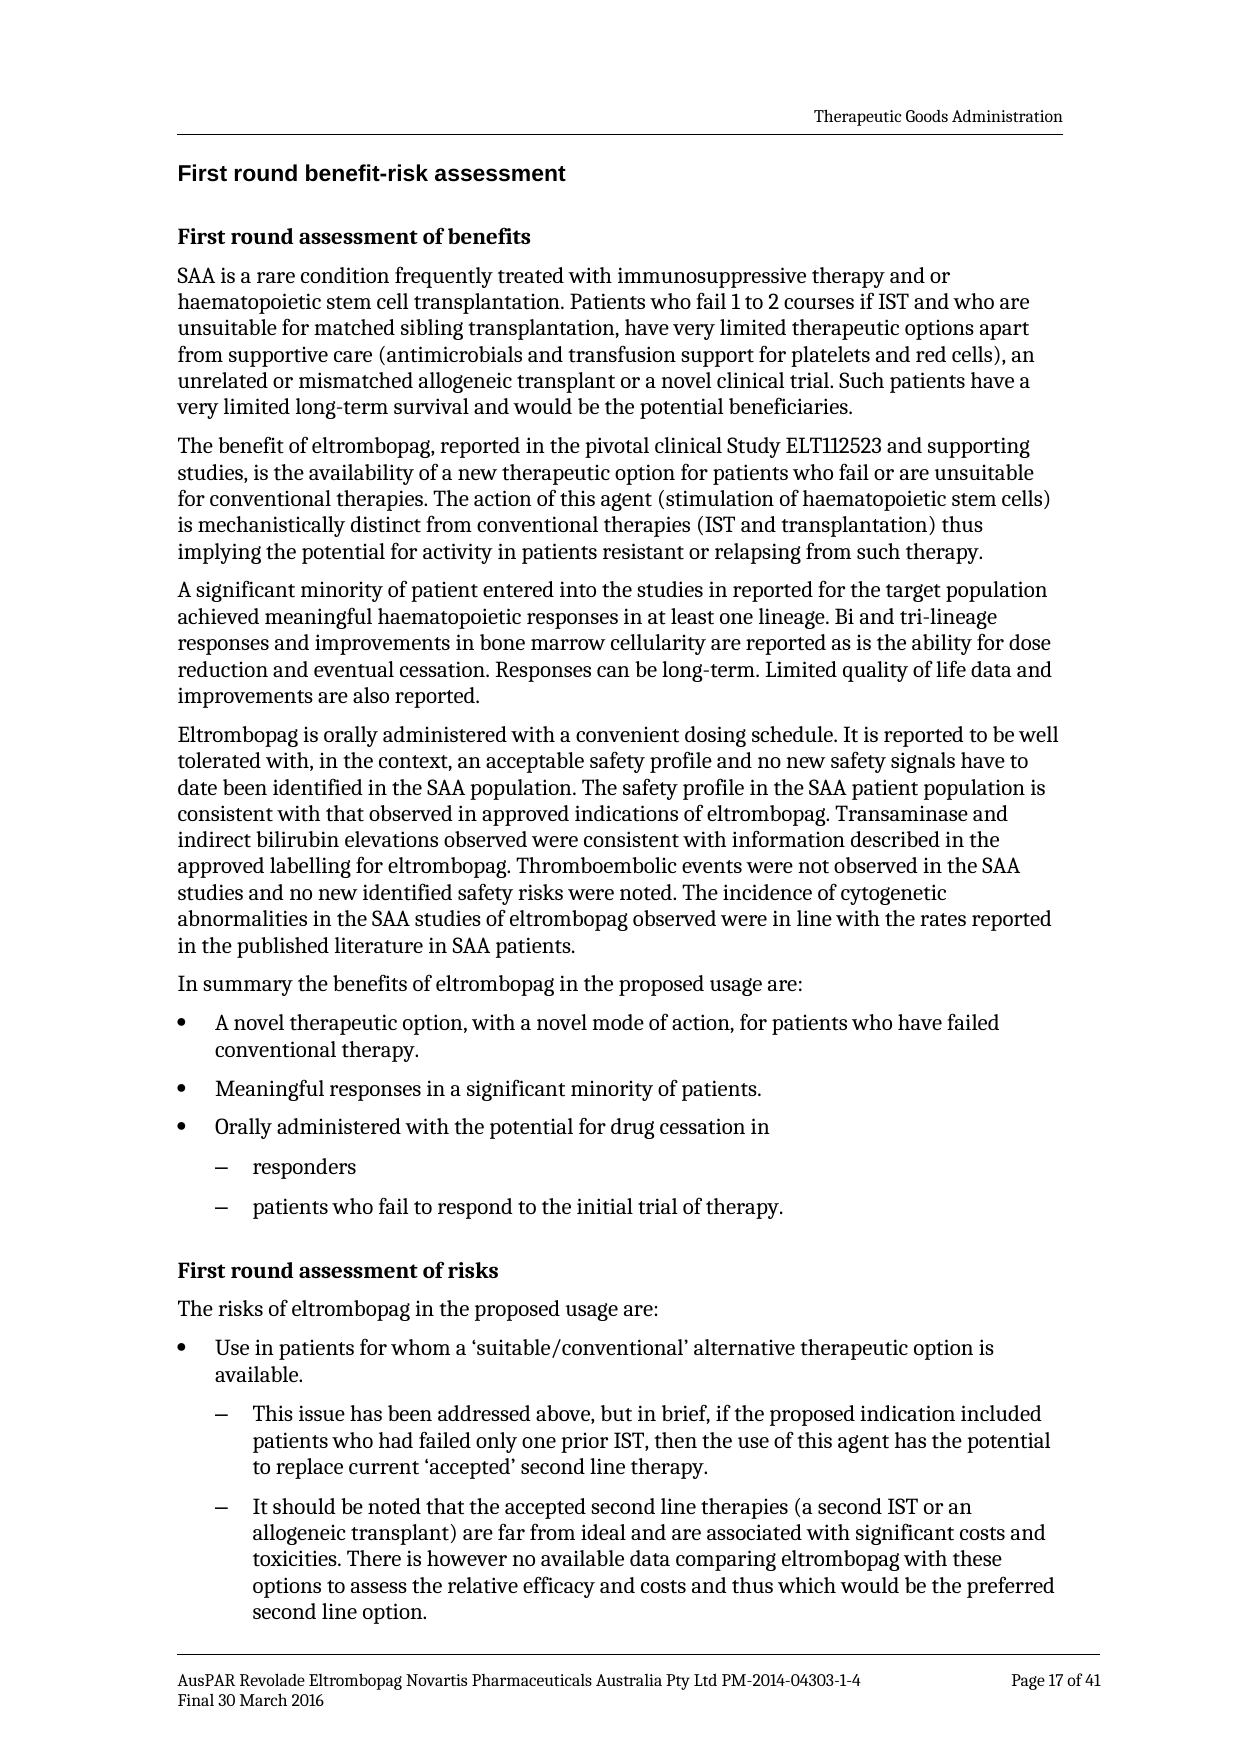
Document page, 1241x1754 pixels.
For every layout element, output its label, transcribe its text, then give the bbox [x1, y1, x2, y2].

list A novel therapeutic option, with a novel mode of action, for patients who have failed conventional therapy. [177, 1010, 1063, 1063]
subtitle First round benefit-risk assessment [177, 160, 1063, 186]
list responders [215, 1153, 1063, 1180]
list It should be noted that the accepted second line therapies (a second IST or an allogeneic transplant) are far from ideal and are associated with significant costs and toxicities. There is however no available data comparing eltrombopag with these options to assess the relative efficacy and costs and thus which would be the preferred second line option. [215, 1493, 1063, 1625]
list Orally administered with the potential for drug cessation in [177, 1114, 1063, 1141]
text SAA is a rare condition frequently treated with immunosuppressive therapy and or haematopoietic stem cell transplantation. Patients who fail 1 to 2 courses if IST and who are unsuitable for matched sibling transplantation, have very limited therapeutic options apart from supportive care (antimicrobials and transfusion support for platelets and red cells), an unrelated or mismatched allogeneic transplant or a novel clinical trial. Such patients have a very limited long-term survival and would be the potential beneficiaries. [177, 262, 1063, 421]
text The risks of eltrombopag in the proposed usage are: [177, 1296, 1063, 1323]
text In summary the benefits of eltrombopag in the proposed usage are: [177, 971, 1063, 998]
list This issue has been addressed above, but in brief, if the proposed indication included patients who had failed only one prior IST, then the use of this agent has the potential to replace current ‘accepted’ second line therapy. [215, 1400, 1063, 1480]
text Eltrombopag is orally administered with a convenient dosing schedule. It is reported to be well tolerated with, in the context, an acceptable safety profile and no new safety signals have to date been identified in the SAA population. The safety profile in the SAA patient population is consistent with that observed in approved indications of eltrombopag. Transaminase and indirect bilirubin elevations observed were consistent with information described in the approved labelling for eltrombopag. Thromboembolic events were not observed in the SAA studies and no new identified safety risks were noted. The incidence of cytogenetic abnormalities in the SAA studies of eltrombopag observed were in line with the rates reported in the published literature in SAA patients. [177, 722, 1063, 959]
list Meaningful responses in a significant minority of patients. [177, 1075, 1063, 1102]
list patients who fail to respond to the initial trial of therapy. [215, 1193, 1063, 1220]
subtitle First round assessment of risks [177, 1257, 1063, 1284]
list Use in patients for whom a ‘suitable/conventional’ alternative therapeutic option is available. [177, 1335, 1063, 1388]
subtitle First round assessment of benefits [177, 223, 1063, 250]
text The benefit of eltrombopag, reported in the pivotal clinical Study ELT112523 and supporting studies, is the availability of a new therapeutic option for patients who fail or are unsuitable for conventional therapies. The action of this agent (stimulation of haematopoietic stem cells) is mechanistically distinct from conventional therapies (IST and transplantation) thus implying the potential for activity in patients resistant or relapsing from such therapy. [177, 433, 1063, 565]
text A significant minority of patient entered into the studies in reported for the target population achieved meaningful haematopoietic responses in at least one lineage. Bi and tri-lineage responses and improvements in bone marrow cellularity are reported as is the ability for dose reduction and eventual cessation. Responses can be long-term. Limited quality of life data and improvements are also reported. [177, 577, 1063, 709]
